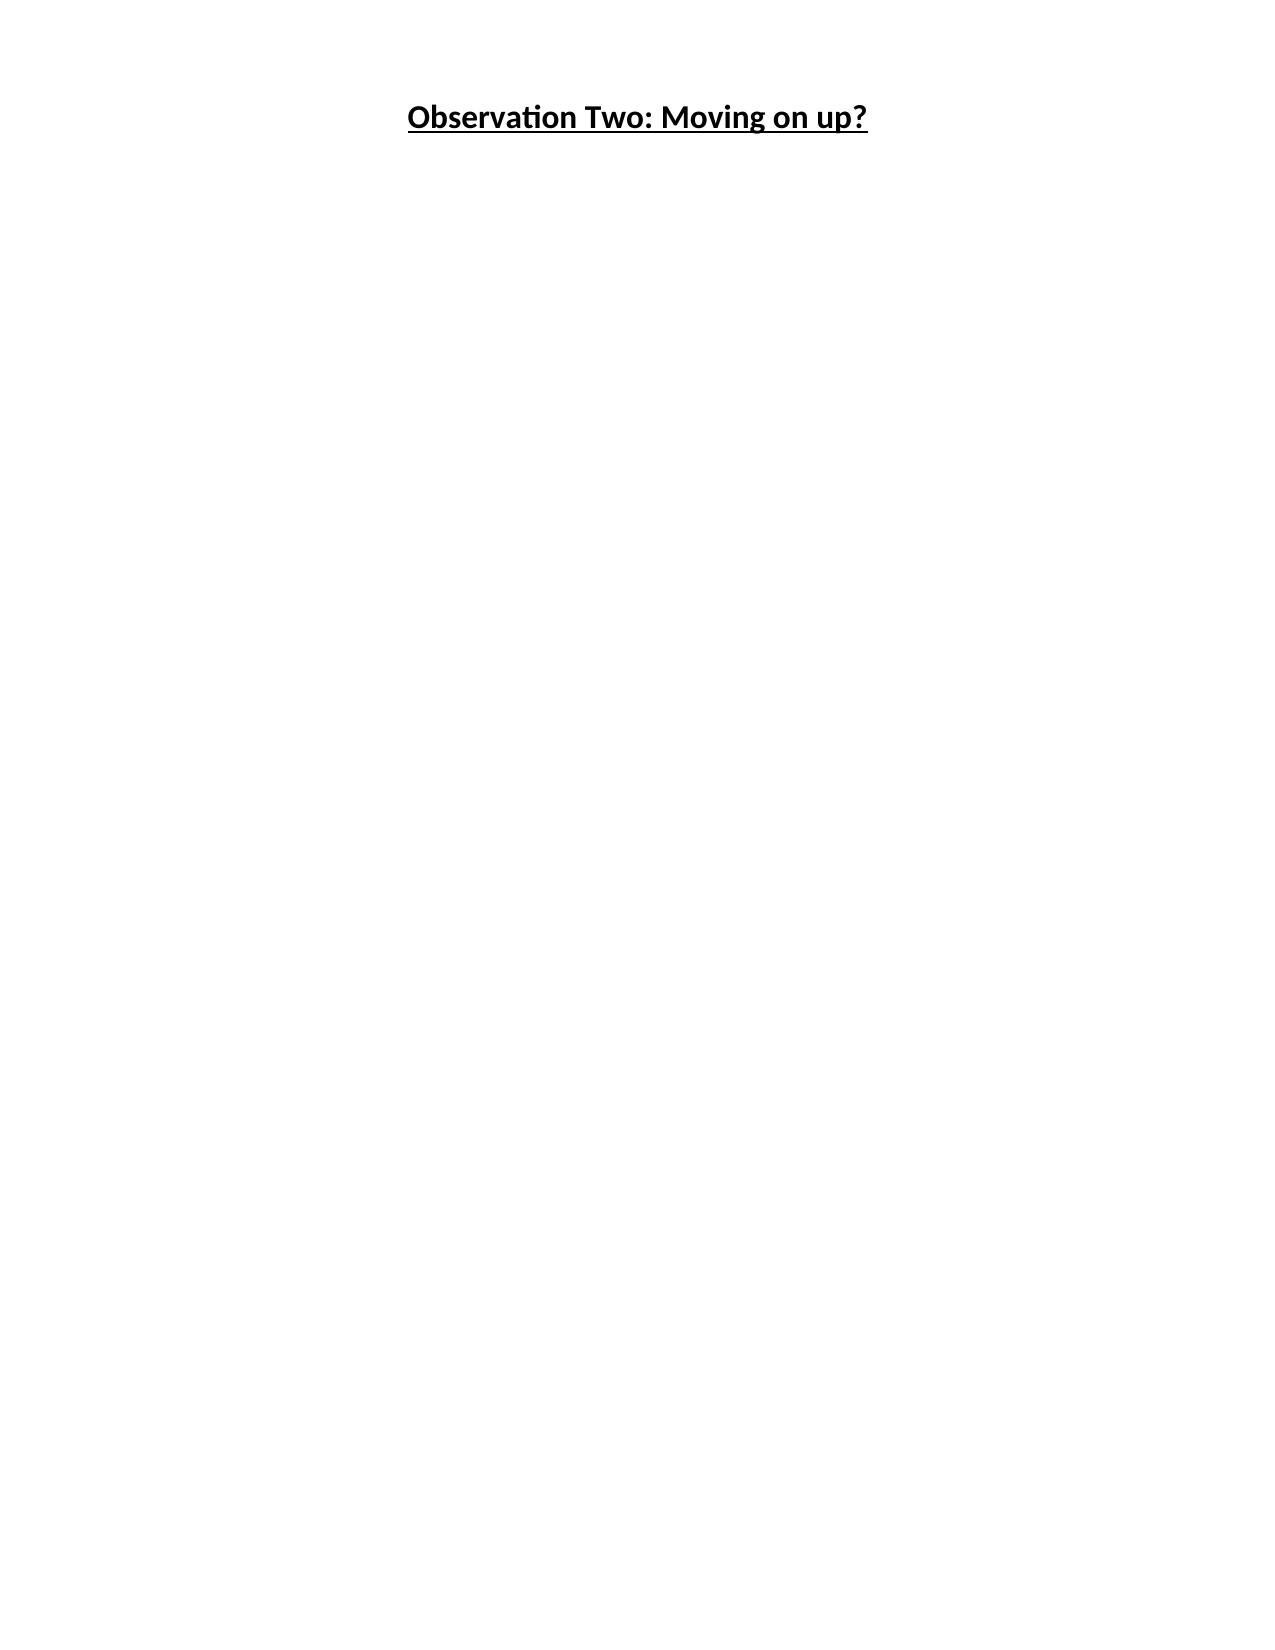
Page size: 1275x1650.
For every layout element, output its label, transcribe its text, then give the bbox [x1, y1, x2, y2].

subtitle Observation Two: Moving on up? [75, 96, 1200, 137]
